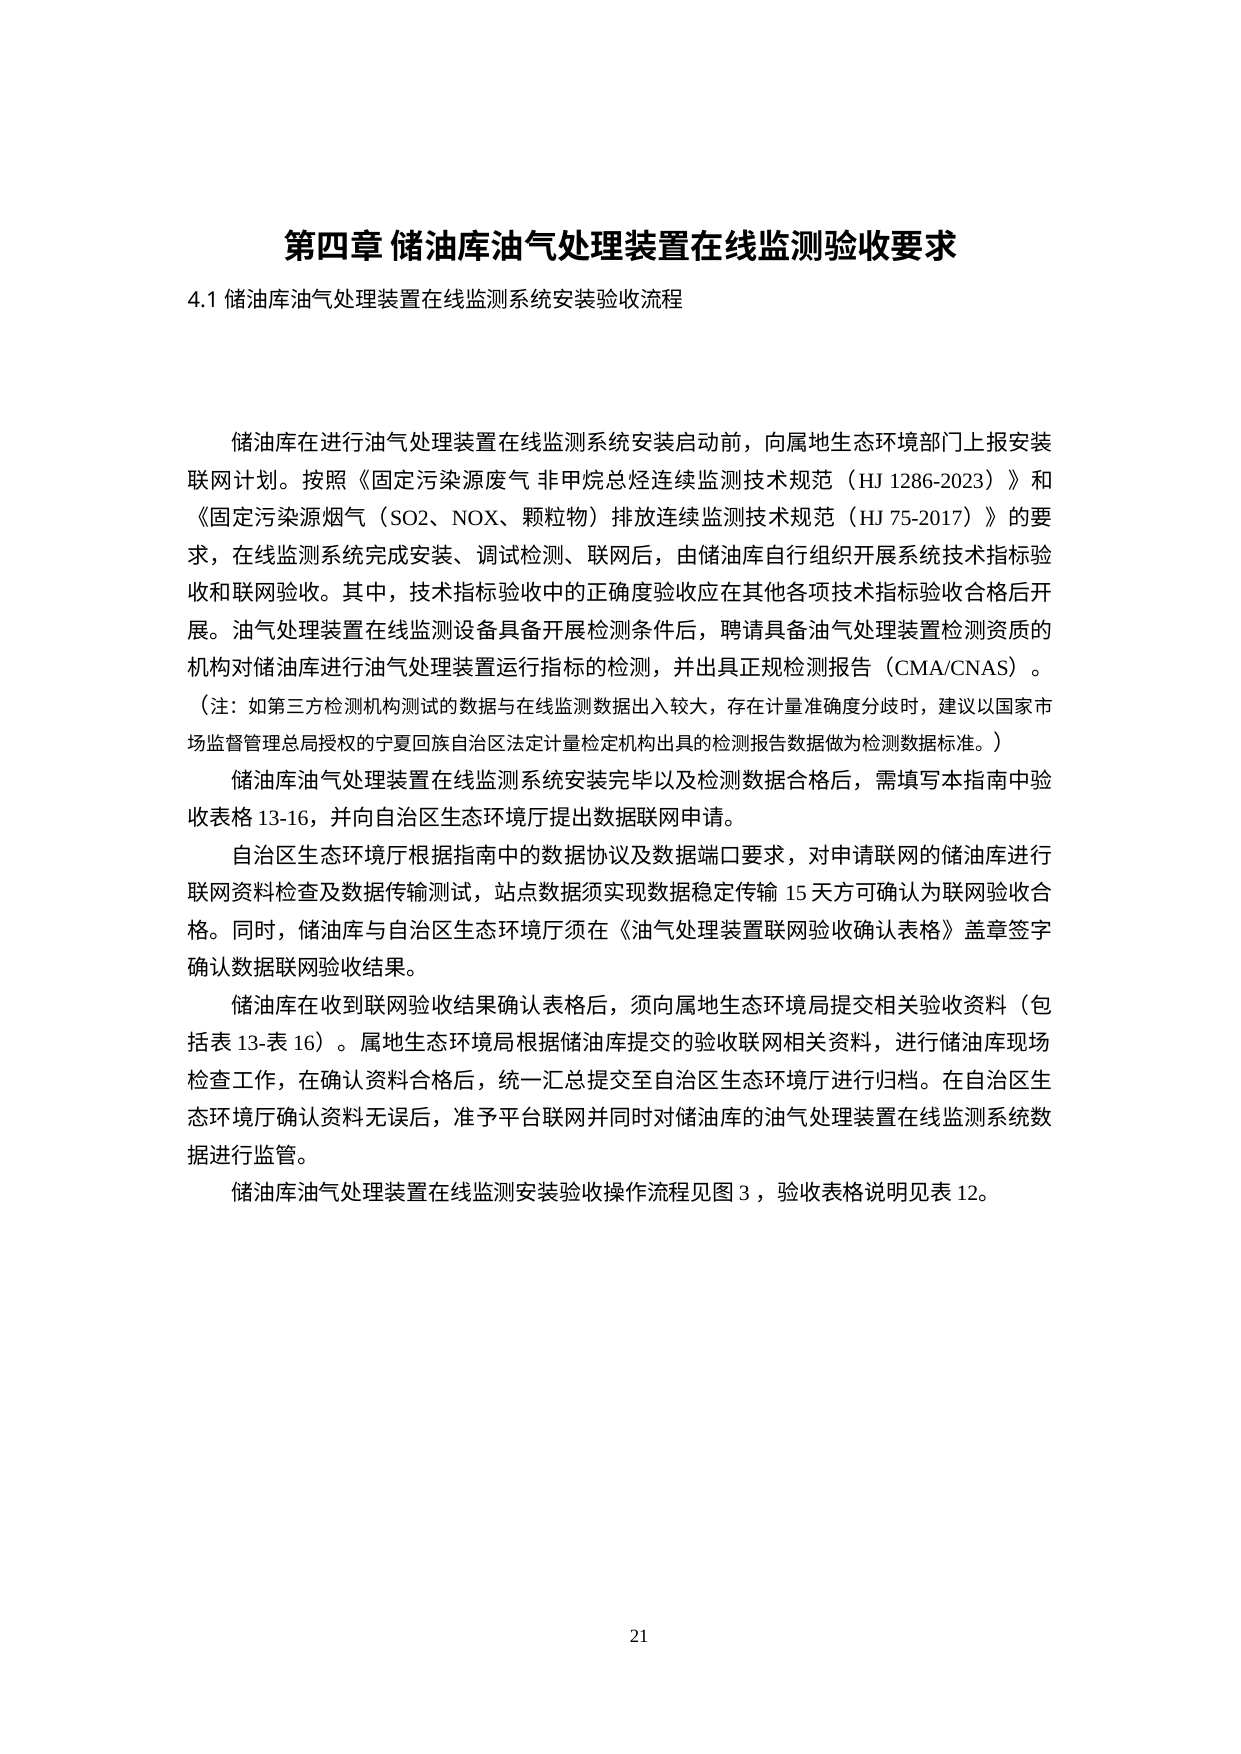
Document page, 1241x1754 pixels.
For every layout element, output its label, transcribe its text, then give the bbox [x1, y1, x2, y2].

text 自治区生态环境厅根据指南中的数据协议及数据端口要求，对申请联网的储油库进行联网资料检查及数据传输测试，站点数据须实现数据稳定传输15天方可确认为联网验收合格。同时，储油库与自治区生态环境厅须在《油气处理装置联网验收确认表格》盖章签字，确认数据联网验收结果。 [187, 833, 1053, 983]
subtitle 4.1 储油库油气处理装置在线监测系统安装验收流程 [187, 278, 1053, 317]
subtitle 第四章 储油库油气处理装置在线监测验收要求 [187, 220, 1053, 268]
text 储油库在收到联网验收结果确认表格后，须向属地生态环境局提交相关验收资料（包括表13-表16）。属地生态环境局根据储油库提交的验收联网相关资料，进行储油库现场检查工作，在确认资料合格后，统一汇总提交至自治区生态环境厅进行归档。在自治区生态环境厅确认资料无误后，准予平台联网并同时对储油库的油气处理装置在线监测系统数据进行监管。 [187, 983, 1053, 1171]
text 储油库油气处理装置在线监测安装验收操作流程见图3 ，验收表格说明见表12。 [187, 1171, 1053, 1208]
text 储油库在进行油气处理装置在线监测系统安装启动前，向属地生态环境部门上报安装联网计划。按照《固定污染源废气 非甲烷总烃连续监测技术规范（HJ 1286-2023）》和《固定污染源烟气（SO2、NOX、颗粒物）排放连续监测技术规范（HJ 75-2017）》的要求，在线监测系统完成安装、调试检测、联网后，由储油库自行组织开展系统技术指标验收和联网验收。其中，技术指标验收中的正确度验收应在其他各项技术指标验收合格后开展。油气处理装置在线监测设备具备开展检测条件后，聘请具备油气处理装置检测资质的机构对储油库进行油气处理装置运行指标的检测，并出具正规检测报告（CMA/CNAS）。（注：如第三方检测机构测试的数据与在线监测数据出入较大，存在计量准确度分歧时，建议以国家市场监督管理总局授权的宁夏回族自治区法定计量检定机构出具的检测报告数据做为检测数据标准。） [187, 421, 1053, 758]
text 储油库油气处理装置在线监测系统安装完毕以及检测数据合格后，需填写本指南中验收表格13-16，并向自治区生态环境厅提出数据联网申请。 [187, 758, 1053, 833]
